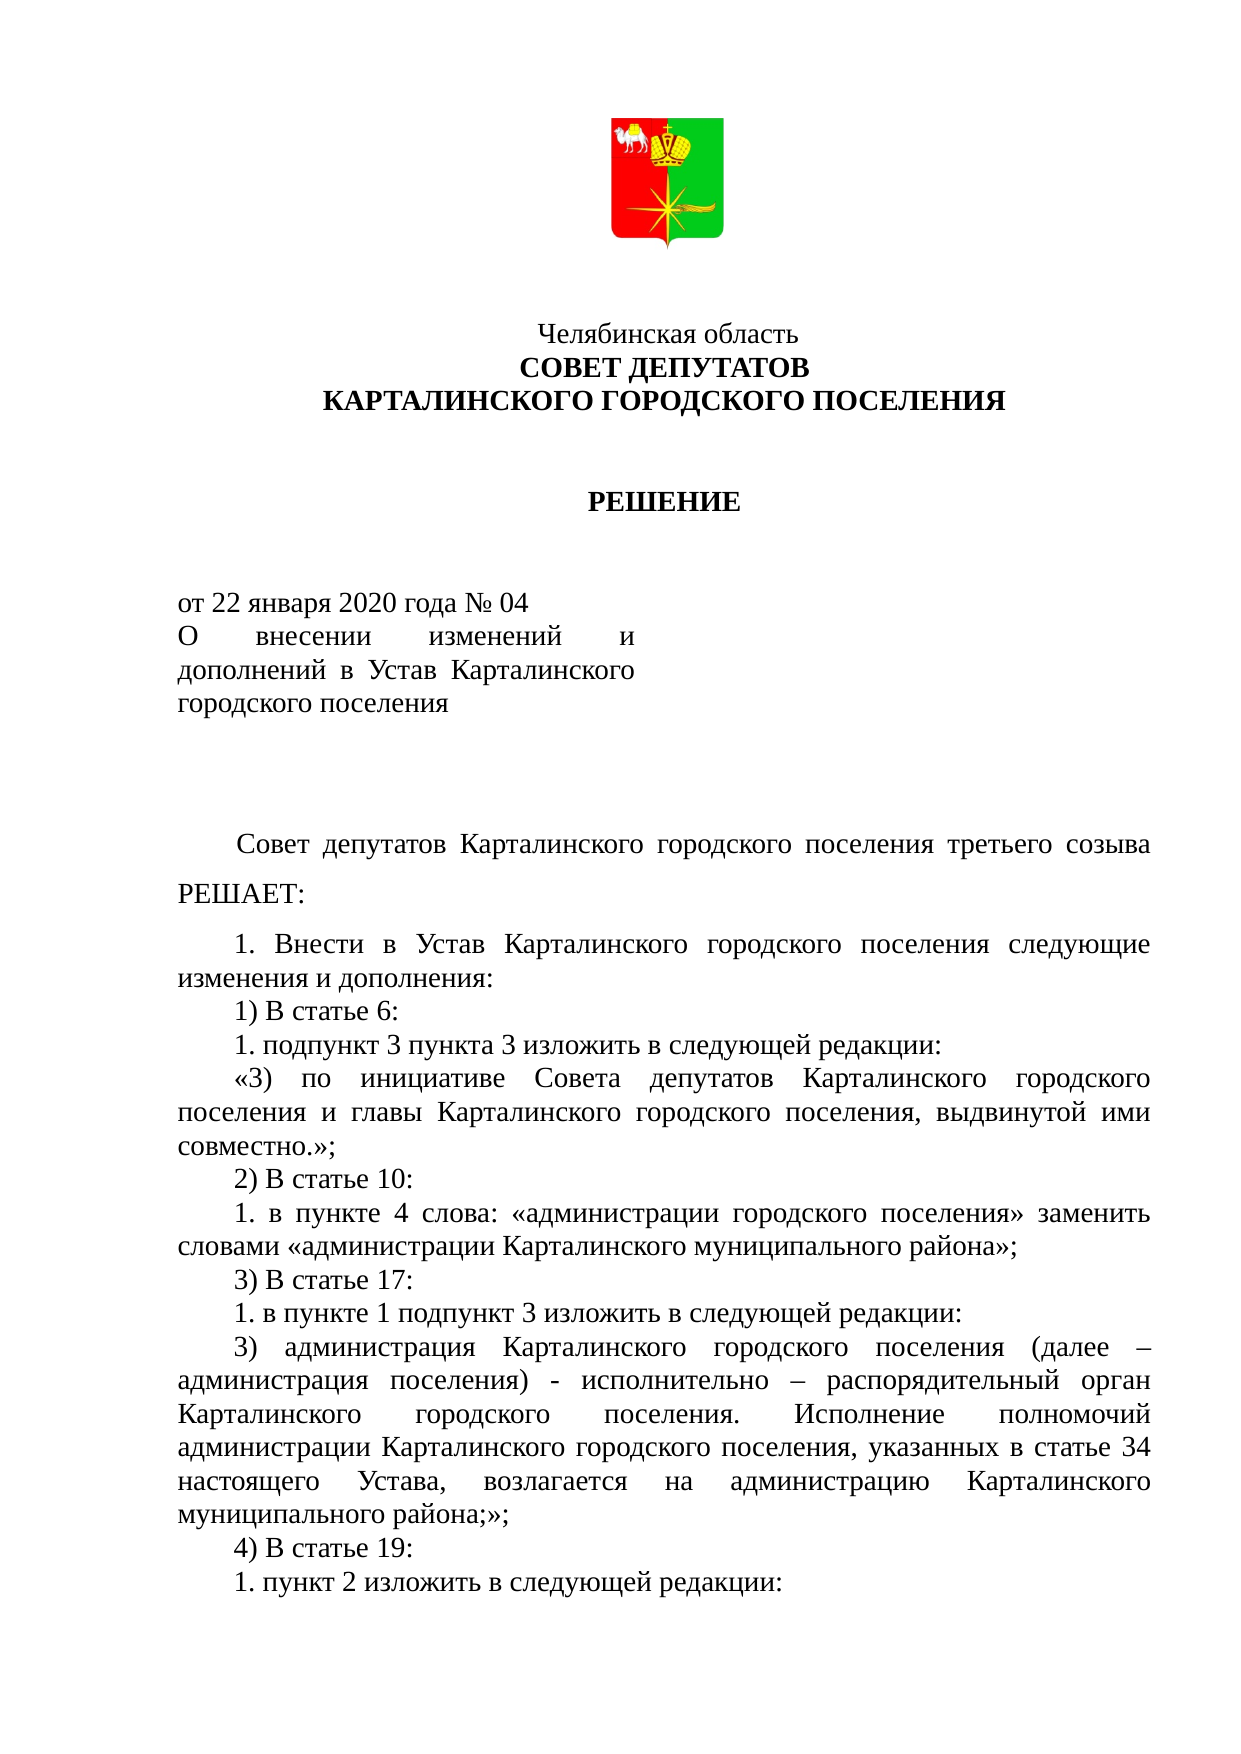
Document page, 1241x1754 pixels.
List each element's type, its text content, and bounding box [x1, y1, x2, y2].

text О внесении изменений и дополнений в Устав Карталинского городского поселения [177, 618, 635, 719]
text 3) администрация Карталинского городского поселения (далее – администрация поселения) - исполнительно – распорядительный орган Карталинского городского поселения. Исполнение полномочий администрации Карталинского городского поселения, указанных в статье 34 настоящего Устава, возлагается на администрацию Карталинского муниципального района;»; [177, 1329, 1152, 1530]
text 4) В статье 19: [177, 1530, 1152, 1564]
text СОВЕТ ДЕПУТАТОВ [177, 350, 1152, 383]
text 1. в пункте 4 слова: «администрации городского поселения» заменить словами «администрации Карталинского муниципального района»; [177, 1195, 1152, 1262]
picture [611, 118, 724, 250]
text «3) по инициативе Совета депутатов Карталинского городского поселения и главы Карталинского городского поселения, выдвинутой ими совместно.»; [177, 1061, 1152, 1161]
text 1. подпункт 3 пункта 3 изложить в следующей редакции: [177, 1027, 1152, 1061]
text 1. Внести в Устав Карталинского городского поселения следующие изменения и дополнения: [177, 926, 1152, 993]
text от 22 января 2020 года № 04 [177, 585, 1152, 618]
text Челябинская область [177, 316, 1152, 350]
text 1) В статье 6: [177, 993, 1152, 1027]
text Совет депутатов Карталинского городского поселения третьего созыва РЕШАЕТ: [177, 826, 1152, 909]
text КАРТАЛИНСКОГО ГОРОДСКОГО ПОСЕЛЕНИЯ [177, 383, 1152, 417]
text 1. пункт 2 изложить в следующей редакции: [177, 1564, 1152, 1597]
text РЕШЕНИЕ [177, 484, 1152, 518]
text 1. в пункте 1 подпункт 3 изложить в следующей редакции: [177, 1295, 1152, 1329]
text 3) В статье 17: [177, 1262, 1152, 1295]
text 2) В статье 10: [177, 1161, 1152, 1195]
